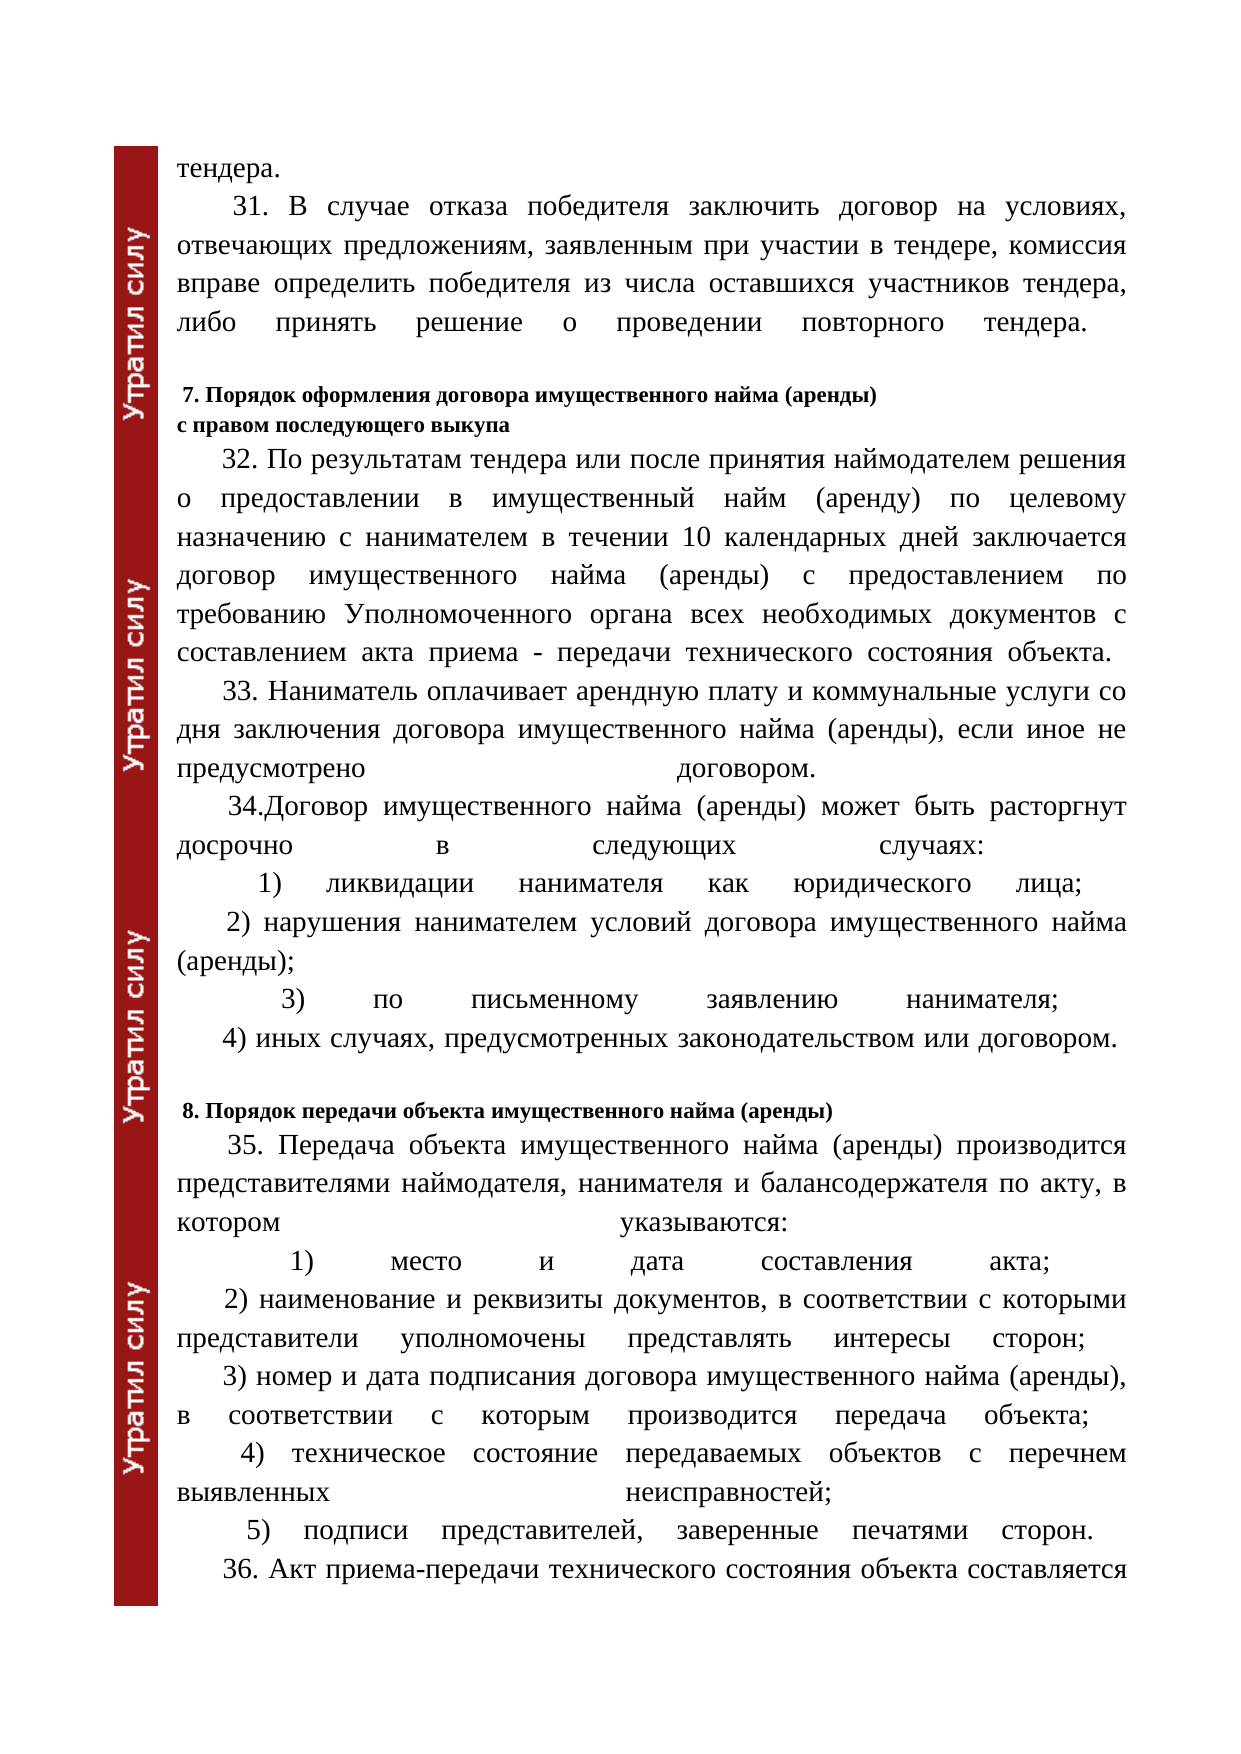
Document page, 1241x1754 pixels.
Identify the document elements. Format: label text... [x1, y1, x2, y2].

text 32. По результатам тендера или после принятия наймодателем решения о предоставлении в имущественный найм (аренду) по целевому назначению с нанимателем в течении 10 календарных дней заключается договор имущественного найма (аренды) с предоставлением по требованию Уполномоченного органа всех необходимых документов с составлением акта приема - передачи технического состояния объекта. 33. Наниматель оплачивает арендную плату и коммунальные услуги со дня заключения договора имущественного найма (аренды), если иное не предусмотрено договором. 34.Договор имущественного найма (аренды) может быть расторгнут досрочно в следующих случаях: 1) ликвидации нанимателя как юридического лица; 2) нарушения нанимателем условий договора имущественного найма (аренды); 3) по письменному заявлению нанимателя; 4) иных случаях, предусмотренных законодательством или договором. [112, 442, 1128, 1092]
picture [114, 376, 158, 381]
picture [114, 1092, 158, 1097]
picture [114, 1584, 158, 1606]
text 8. Порядок передачи объекта имущественного найма (аренды) [112, 1097, 1128, 1123]
picture [114, 146, 158, 150]
picture [114, 1123, 158, 1127]
picture [114, 438, 158, 442]
text 7. Порядок оформления договора имущественного найма (аренды) с правом последующего выкупа [112, 381, 1128, 438]
